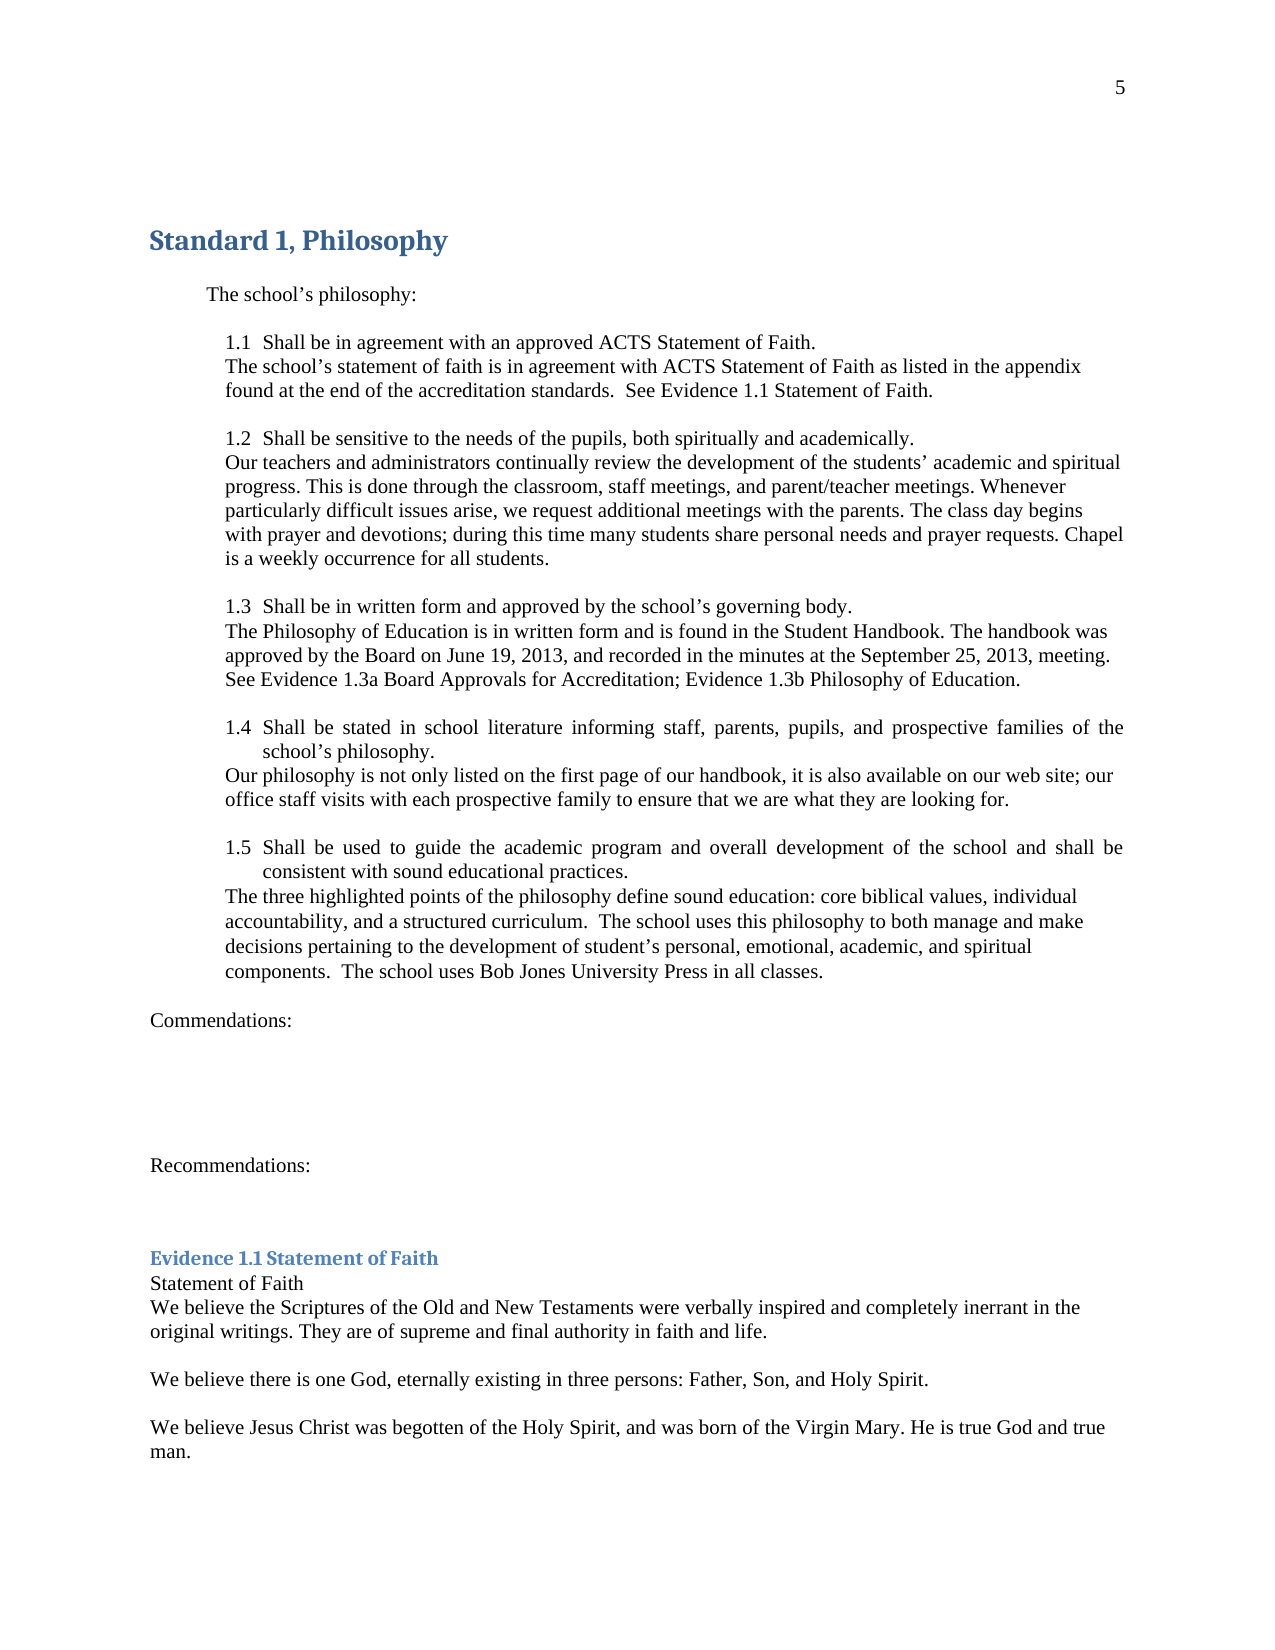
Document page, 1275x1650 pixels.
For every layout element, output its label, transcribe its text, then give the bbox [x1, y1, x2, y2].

subtitle Evidence 1.1 Statement of Faith [150, 1247, 1125, 1271]
list Shall be used to guide the academic program and overall development of the school and shall be consistent with sound educational practices. [225, 835, 1125, 883]
text The school’s philosophy: [206, 282, 1125, 306]
subtitle Standard 1, Philosophy [150, 224, 1125, 258]
text We believe there is one God, eternally existing in three persons: Father, Son, and Holy Spirit. [150, 1367, 1125, 1391]
text The three highlighted points of the philosophy define sound education: core biblical values, individual accountability, and a structured curriculum. The school uses this philosophy to both manage and make decisions pertaining to the development of student’s personal, emotional, academic, and spiritual components. The school uses Bob Jones University Press in all classes. [225, 883, 1125, 983]
list Shall be stated in school literature informing staff, parents, pupils, and prospective families of the school’s philosophy. [225, 715, 1125, 763]
list Shall be in agreement with an approved ACTS Statement of Faith. [225, 330, 1125, 354]
text The Philosophy of Education is in written form and is found in the Student Handbook. The handbook was approved by the Board on June 19, 2013, and recorded in the minutes at the September 25, 2013, meeting. See Evidence 1.3a Board Approvals for Accreditation; Evidence 1.3b Philosophy of Education. [225, 618, 1125, 691]
text We believe Jesus Christ was begotten of the Holy Spirit, and was born of the Virgin Mary. He is true God and true man. [150, 1415, 1125, 1463]
text We believe the Scriptures of the Old and New Testaments were verbally inspired and completely inerrant in the original writings. They are of supreme and final authority in faith and life. [150, 1294, 1125, 1343]
text Our teachers and administrators continually review the development of the students’ academic and spiritual progress. This is done through the classroom, staff meetings, and parent/teacher meetings. Whenever particularly difficult issues arise, we request additional meetings with the parents. The class day begins with prayer and devotions; during this time many students share personal needs and prayer requests. Chapel is a weekly occurrence for all students. [225, 450, 1125, 570]
text Statement of Faith [150, 1271, 1125, 1294]
text The school’s statement of faith is in agreement with ACTS Statement of Faith as listed in the appendix found at the end of the accreditation standards. See Evidence 1.1 Statement of Faith. [225, 354, 1125, 402]
list Shall be in written form and approved by the school’s governing body. [225, 594, 1125, 618]
text Commendations: [150, 1008, 1125, 1032]
text Recommendations: [150, 1153, 1125, 1177]
list Shall be sensitive to the needs of the pupils, both spiritually and academically. [225, 426, 1125, 450]
text Our philosophy is not only listed on the first page of our handbook, it is also available on our web site; our office staff visits with each prospective family to ensure that we are what they are looking for. [225, 763, 1125, 811]
